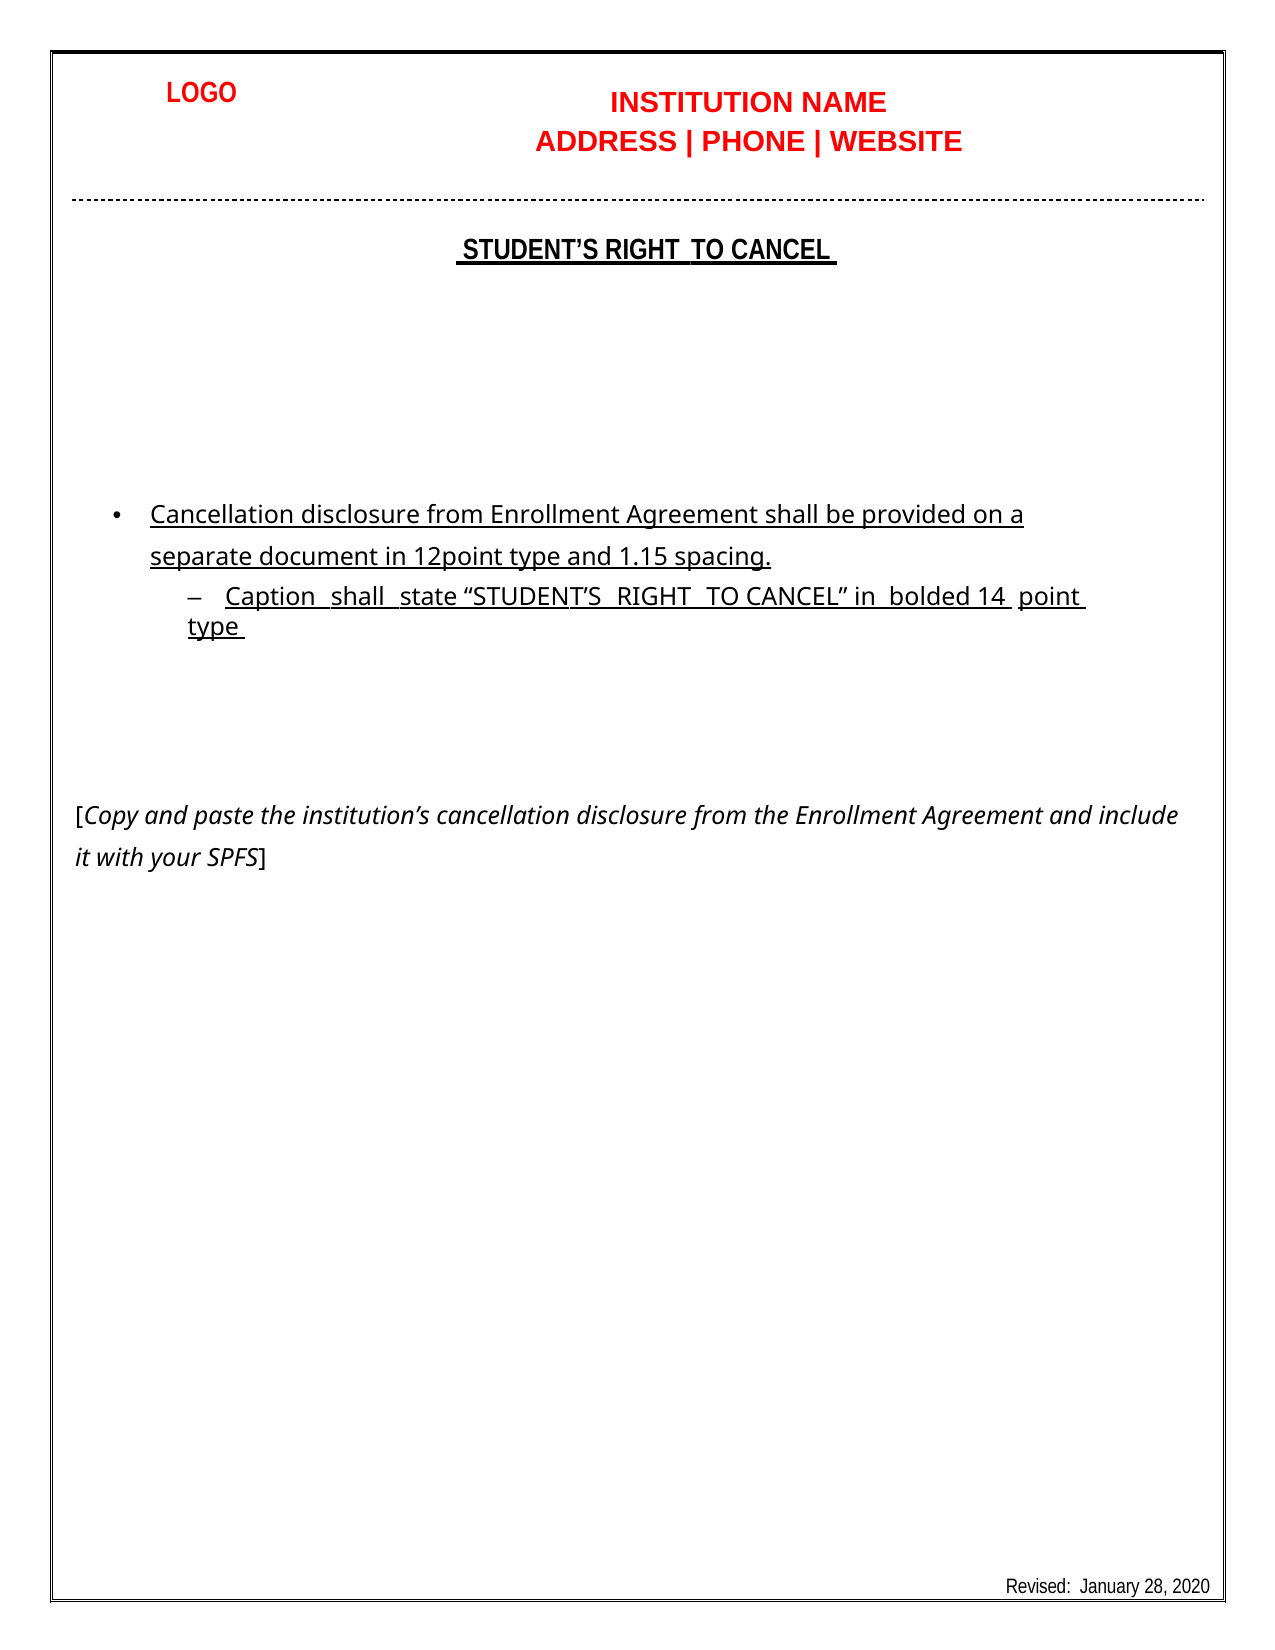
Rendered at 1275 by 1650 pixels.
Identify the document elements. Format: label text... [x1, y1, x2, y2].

text STUDENT’S RIGHT TO CANCEL [456, 232, 1221, 266]
subtitle LOGO INSTITUTION NAME [166, 75, 1221, 119]
list Cancellation disclosure from Enrollment Agreement shall be provided on a separate document in 12point type and 1.15 spacing. [112, 497, 1074, 572]
text – Caption shall state “STUDENT’S RIGHT TO CANCEL” in bolded 14 point type [187, 581, 1092, 641]
text ADDRESS | PHONE | WEBSITE [535, 124, 1221, 157]
text [Copy and paste the institution’s cancellation disclosure from the Enrollment Agreement and include it with your SPFS] [75, 798, 1182, 873]
text Revised: January 28, 2020 [62, 1574, 1210, 1598]
